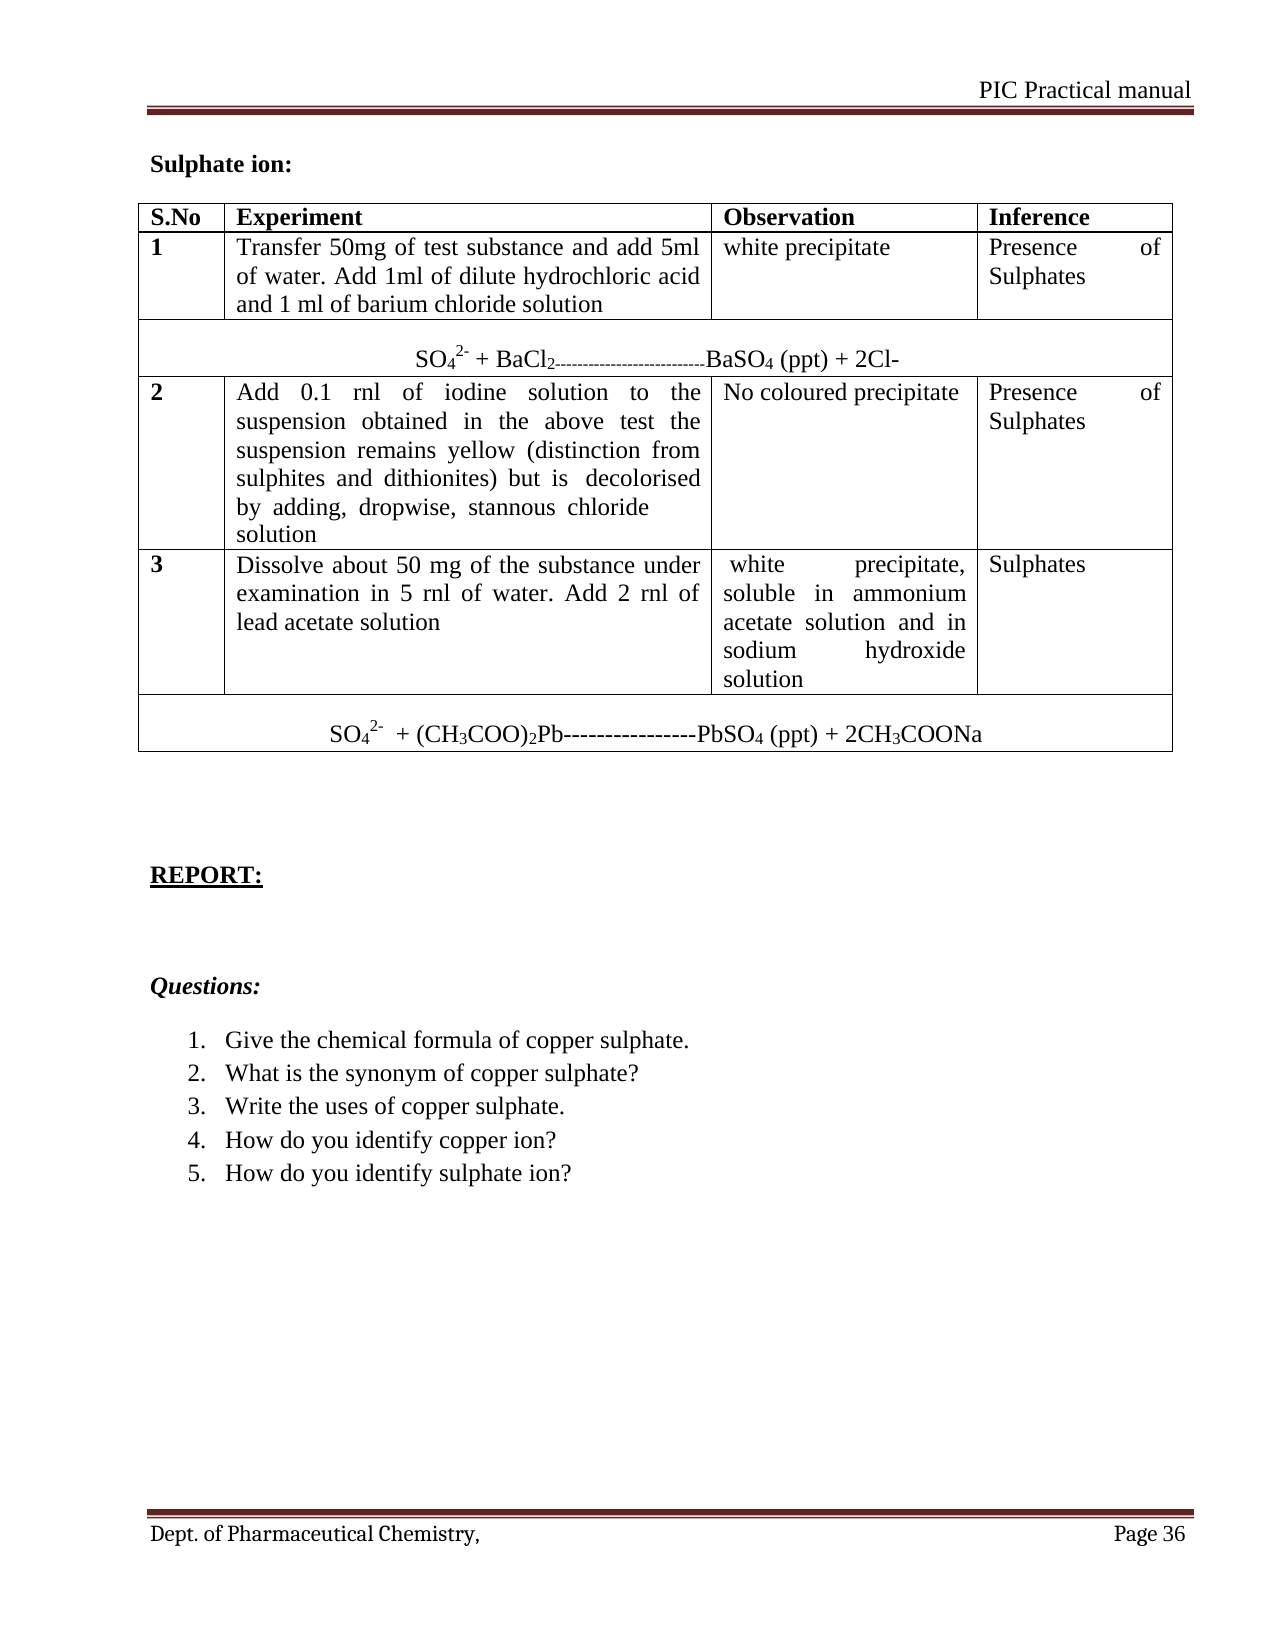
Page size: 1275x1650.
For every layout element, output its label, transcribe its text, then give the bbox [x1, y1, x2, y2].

table_header Experiment [225, 204, 711, 231]
text REPORT: [150, 860, 1202, 888]
table_cell white precipitate, soluble in ammonium acetate solution and in sodium hydroxide solution [712, 550, 977, 693]
subtitle Sulphate ion: [150, 149, 1202, 177]
table_cell Dissolve about 50 mg of the substance under examination in 5 rnl of water. Add 2 rnl of lead acetate solution [225, 550, 711, 693]
table_cell SO42- + (CH3COO)2Pb PbSO4 (ppt) + 2CH3COONa [139, 695, 1172, 751]
table_cell 1 [139, 233, 224, 319]
table_cell Presence of Sulphates [978, 377, 1172, 549]
table_cell No coloured precipitate [712, 377, 977, 549]
list How do you identify copper ion? [187, 1125, 1202, 1153]
list What is the synonym of copper sulphate? [187, 1058, 1202, 1087]
table_cell Sulphates [978, 550, 1172, 693]
list How do you identify sulphate ion? [187, 1158, 1202, 1186]
table_cell white precipitate [712, 233, 977, 319]
subtitle Questions: [150, 971, 1202, 1000]
list Give the chemical formula of copper sulphate. [187, 1025, 1202, 1054]
table_header Inference [978, 204, 1172, 231]
table_cell SO42- + BaCl2 BaSO4 (ppt) + 2Cl- [139, 320, 1172, 376]
table_cell Add 0.1 rnl of iodine solution to the suspension obtained in the above test the suspension remains yellow (distinction from sulphites and dithionites) but is decolorised by adding, dropwise, stannous chloride solution [225, 377, 711, 549]
table_header Observation [712, 204, 977, 231]
list Write the uses of copper sulphate. [187, 1091, 1202, 1120]
table_cell 3 [139, 550, 224, 693]
table_cell 2 [139, 377, 224, 549]
table_cell Presence of Sulphates [978, 233, 1172, 319]
table_header S.No [139, 204, 224, 231]
table_cell Transfer 50mg of test substance and add 5ml of water. Add 1ml of dilute hydrochloric acid and 1 ml of barium chloride solution [225, 233, 711, 319]
